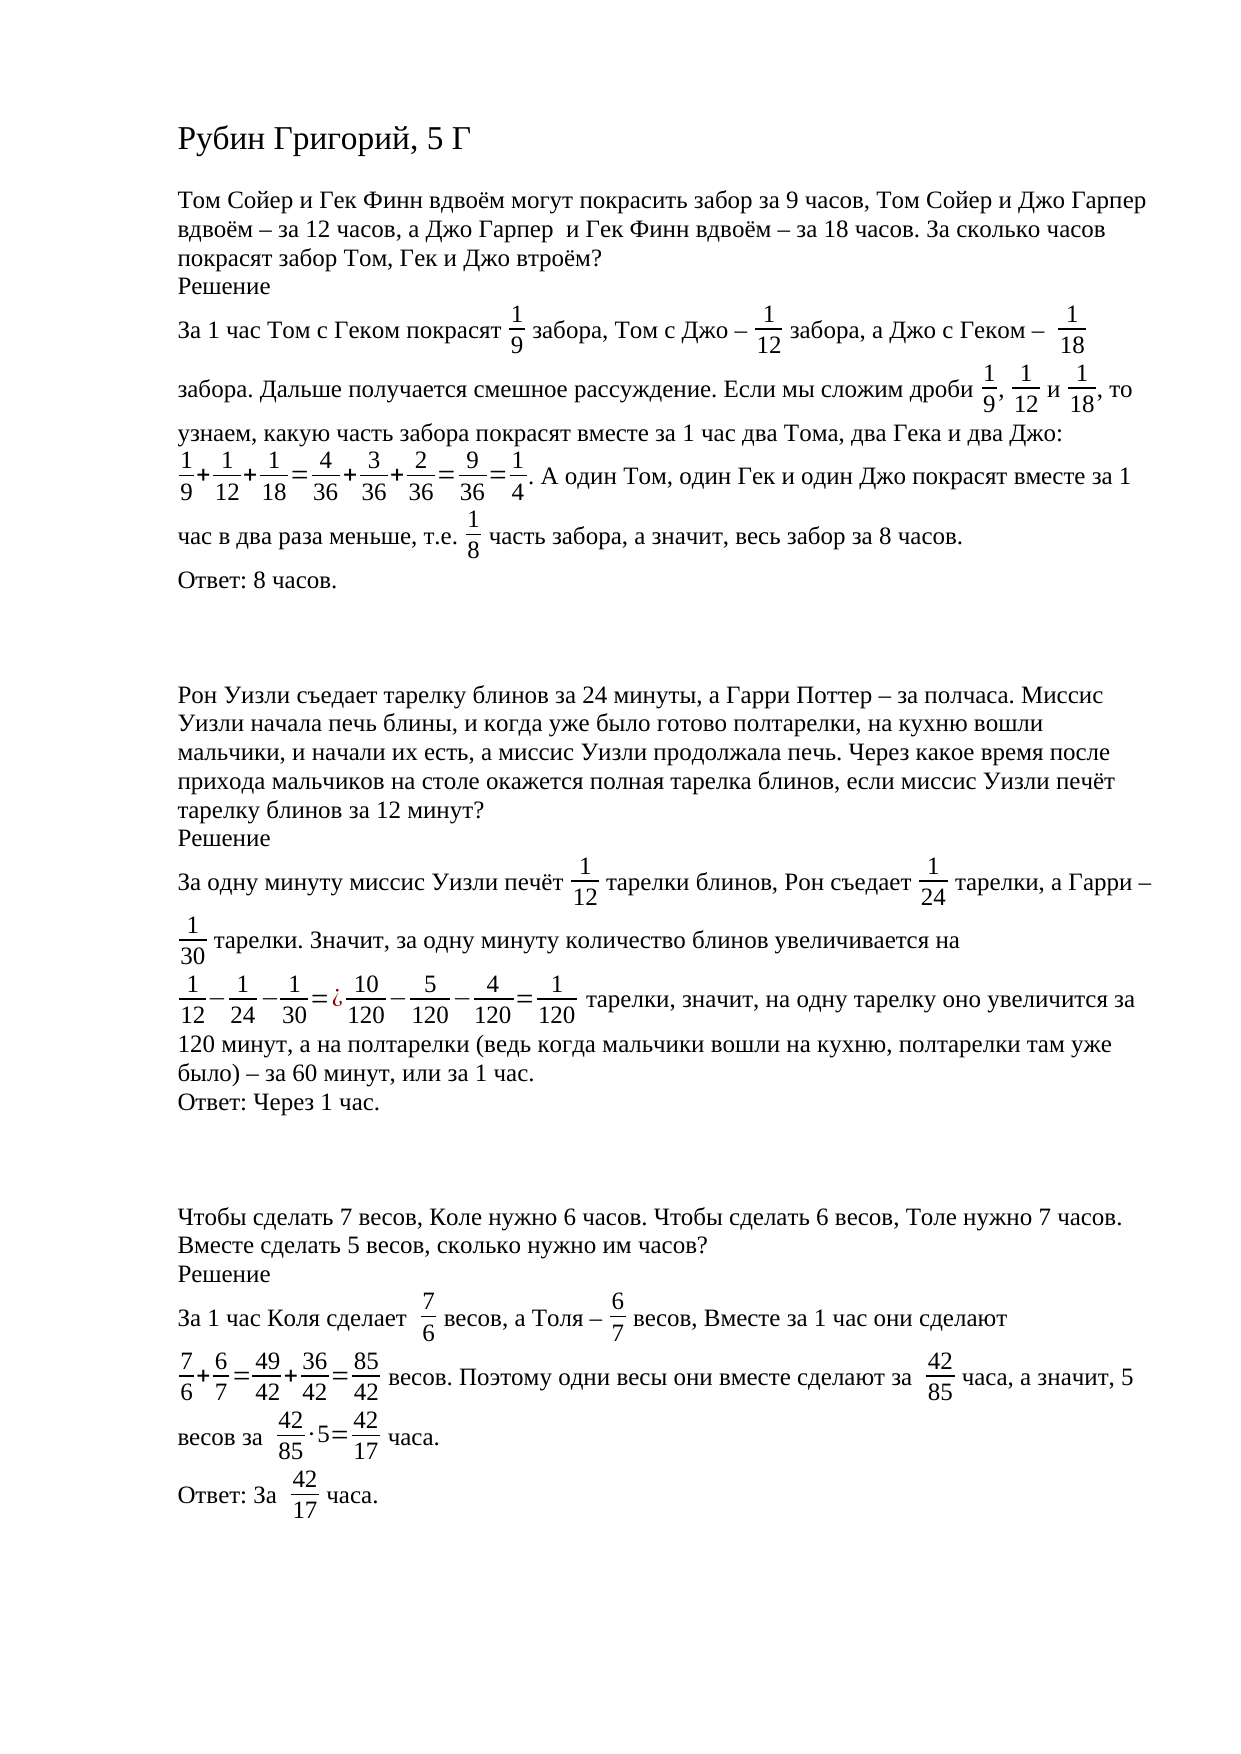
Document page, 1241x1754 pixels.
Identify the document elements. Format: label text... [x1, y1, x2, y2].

text Чтобы сделать 7 весов, Коле нужно 6 часов. Чтобы сделать 6 весов, Толе нужно 7 часов. Вместе сделать 5 весов, сколько нужно им часов? [177, 1202, 1152, 1259]
text . А один Том, один Гек и один Джо покрасят вместе за 1 час в два раза меньше, т.е. часть забора, а значит, весь забор за 8 часов. [177, 447, 1152, 565]
text Том Сойер и Гек Финн вдвоём могут покрасить забор за 9 часов, Том Сойер и Джо Гарпер вдвоём – за 12 часов, а Джо Гарпер и Гек Финн вдвоём – за 18 часов. За сколько часов покрасят забор Том, Гек и Джо втроём? [177, 185, 1152, 271]
text весов. Поэтому одни весы они вместе сделают за часа, а значит, 5 весов за часа. [177, 1347, 1152, 1466]
text Ответ: 8 часов. [177, 565, 1152, 593]
text Рон Уизли съедает тарелку блинов за 24 минуты, а Гарри Поттер – за полчаса. Миссис Уизли начала печь блины, и когда уже было готово полтарелки, на кухню вошли мальчики, и начали их есть, а миссис Уизли продолжала печь. Через какое время после прихода мальчиков на столе окажется полная тарелка блинов, если миссис Уизли печёт тарелку блинов за 12 минут? [177, 680, 1152, 823]
text За 1 час Том с Геком покрасят забора, Том с Джо – забора, а Джо с Геком – забора. Дальше получается смешное рассуждение. Если мы сложим дроби , и , то узнаем, какую часть забора покрасят вместе за 1 час два Тома, два Гека и два Джо: [177, 300, 1152, 447]
text За одну минуту миссис Уизли печёт тарелки блинов, Рон съедает тарелки, а Гарри – тарелки. Значит, за одну минуту количество блинов увеличивается на тарелки, значит, на одну тарелку оно увеличится за 120 минут, а на полтарелки (ведь когда мальчики вошли на кухню, полтарелки там уже было) – за 60 минут, или за 1 час. [177, 852, 1152, 1087]
text Решение [177, 271, 1152, 300]
text Решение [177, 823, 1152, 852]
text Решение [177, 1259, 1152, 1288]
text Ответ: Через 1 час. [177, 1087, 1152, 1115]
text Ответ: За часа. [177, 1466, 1152, 1524]
text За 1 час Коля сделает весов, а Толя – весов, Вместе за 1 час они сделают [177, 1288, 1152, 1347]
text Рубин Григорий, 5 Г [177, 118, 1152, 156]
